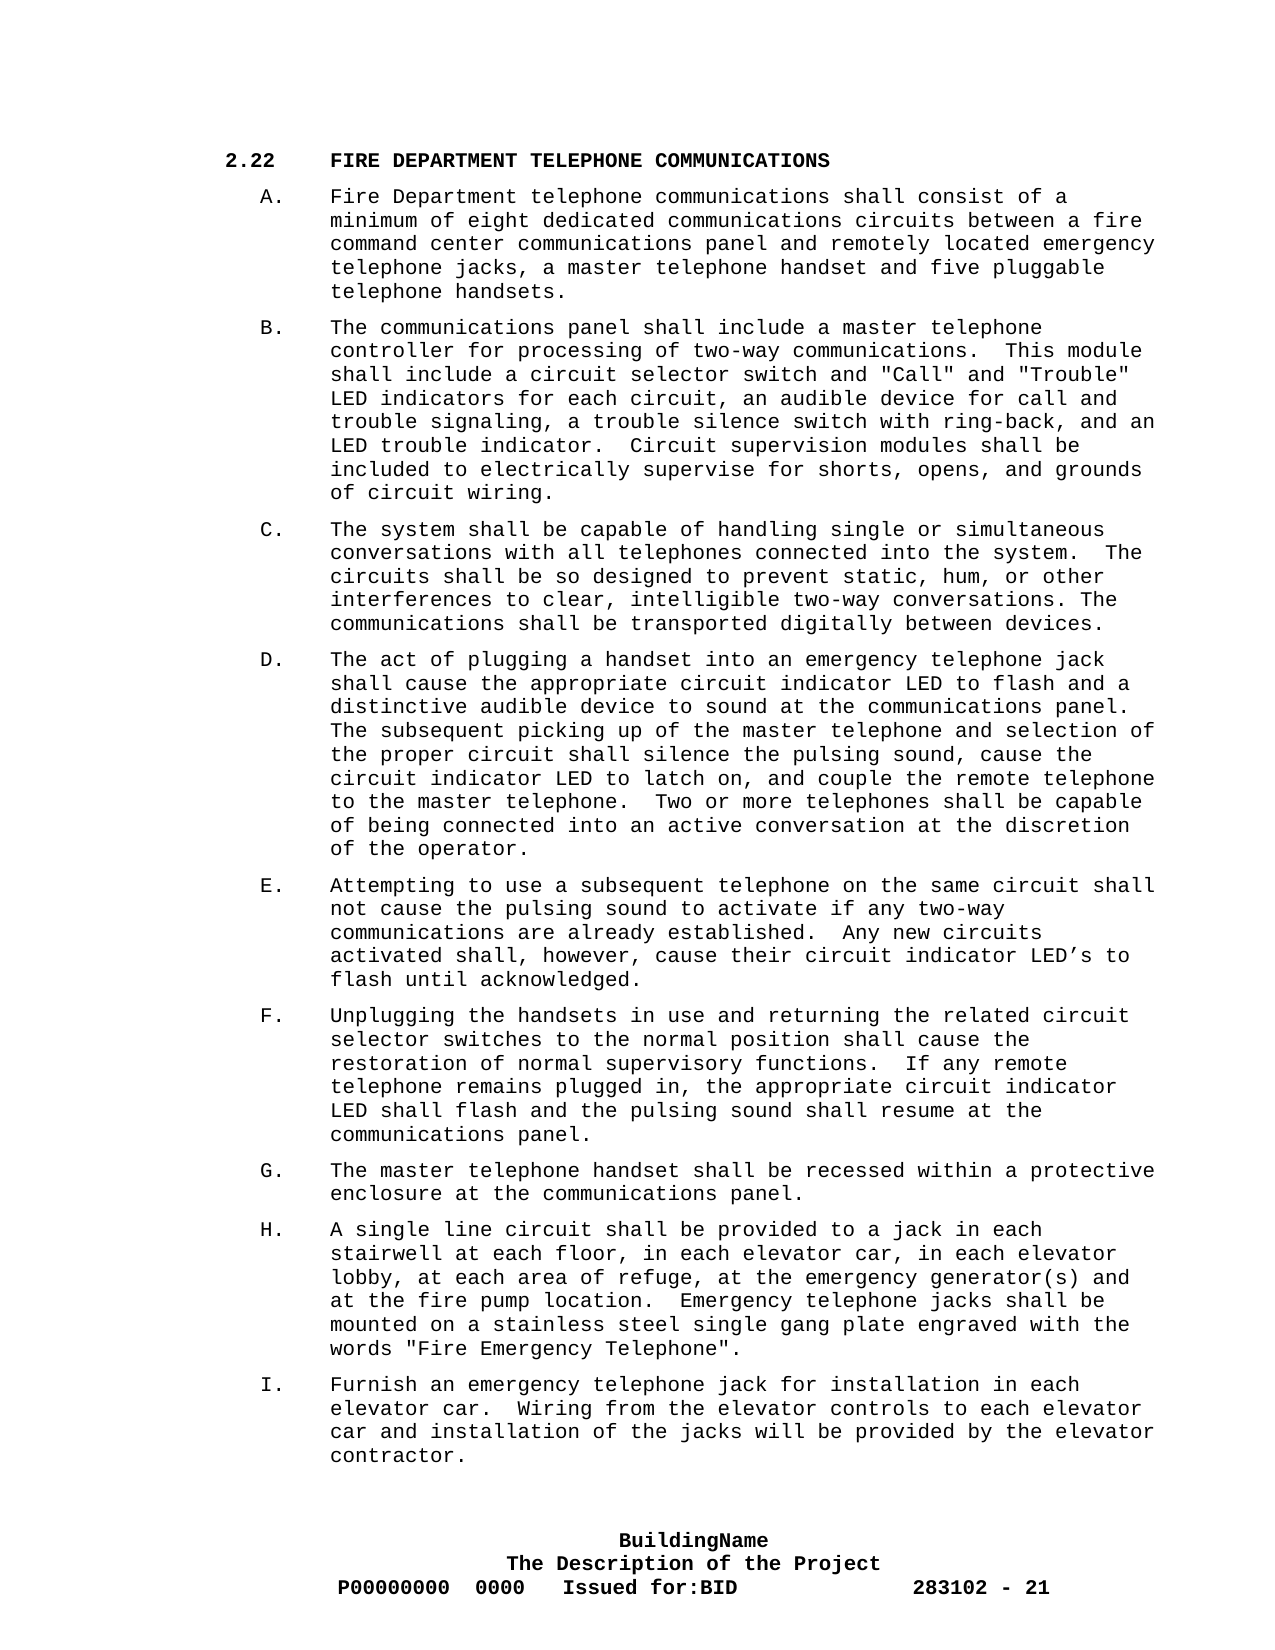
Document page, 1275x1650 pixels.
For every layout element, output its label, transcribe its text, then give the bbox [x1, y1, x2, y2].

text Attempting to use a subsequent telephone on the same circuit shall not cause the pulsing sound to activate if any two-way communications are already established. Any new circuits activated shall, however, cause their circuit indicator LED’s to flash until acknowledged. [285, 874, 1162, 993]
text Furnish an emergency telephone jack for installation in each elevator car. Wiring from the elevator controls to each elevator car and installation of the jacks will be provided by the elevator contractor. [285, 1374, 1162, 1468]
text A single line circuit shall be provided to a jack in each stairwell at each floor, in each elevator car, in each elevator lobby, at each area of refuge, at the emergency generator(s) and at the fire pump location. Emergency telephone jacks shall be mounted on a stainless steel single gang plate engraved with the words "Fire Emergency Telephone". [285, 1219, 1162, 1361]
text Unplugging the handsets in use and returning the related circuit selector switches to the normal position shall cause the restoration of normal supervisory functions. If any remote telephone remains plugged in, the appropriate circuit indicator LED shall flash and the pulsing sound shall resume at the communications panel. [285, 1005, 1162, 1147]
text Fire Department telephone communications shall consist of a minimum of eight dedicated communications circuits between a fire command center communications panel and remotely located emergency telephone jacks, a master telephone handset and five pluggable telephone handsets. [285, 186, 1162, 304]
text The act of plugging a handset into an emergency telephone jack shall cause the appropriate circuit indicator LED to flash and a distinctive audible device to sound at the communications panel. The subsequent picking up of the master telephone and selection of the proper circuit shall silence the pulsing sound, cause the circuit indicator LED to latch on, and couple the remote telephone to the master telephone. Two or more telephones shall be capable of being connected into an active conversation at the discretion of the operator. [285, 649, 1162, 862]
text The communications panel shall include a master telephone controller for processing of two-way communications. This module shall include a circuit selector switch and "Call" and "Trouble" LED indicators for each circuit, an audible device for call and trouble signaling, a trouble silence switch with ring-back, and an LED trouble indicator. Circuit supervision modules shall be included to electrically supervise for shorts, opens, and grounds of circuit wiring. [285, 317, 1162, 506]
text FIRE DEPARTMENT telephone communicationS [225, 150, 1162, 174]
text The master telephone handset shall be recessed within a protective enclosure at the communications panel. [285, 1160, 1162, 1207]
text The system shall be capable of handling single or simultaneous conversations with all telephones connected into the system. The circuits shall be so designed to prevent static, hum, or other interferences to clear, intelligible two-way conversations. The communications shall be transported digitally between devices. [285, 518, 1162, 637]
